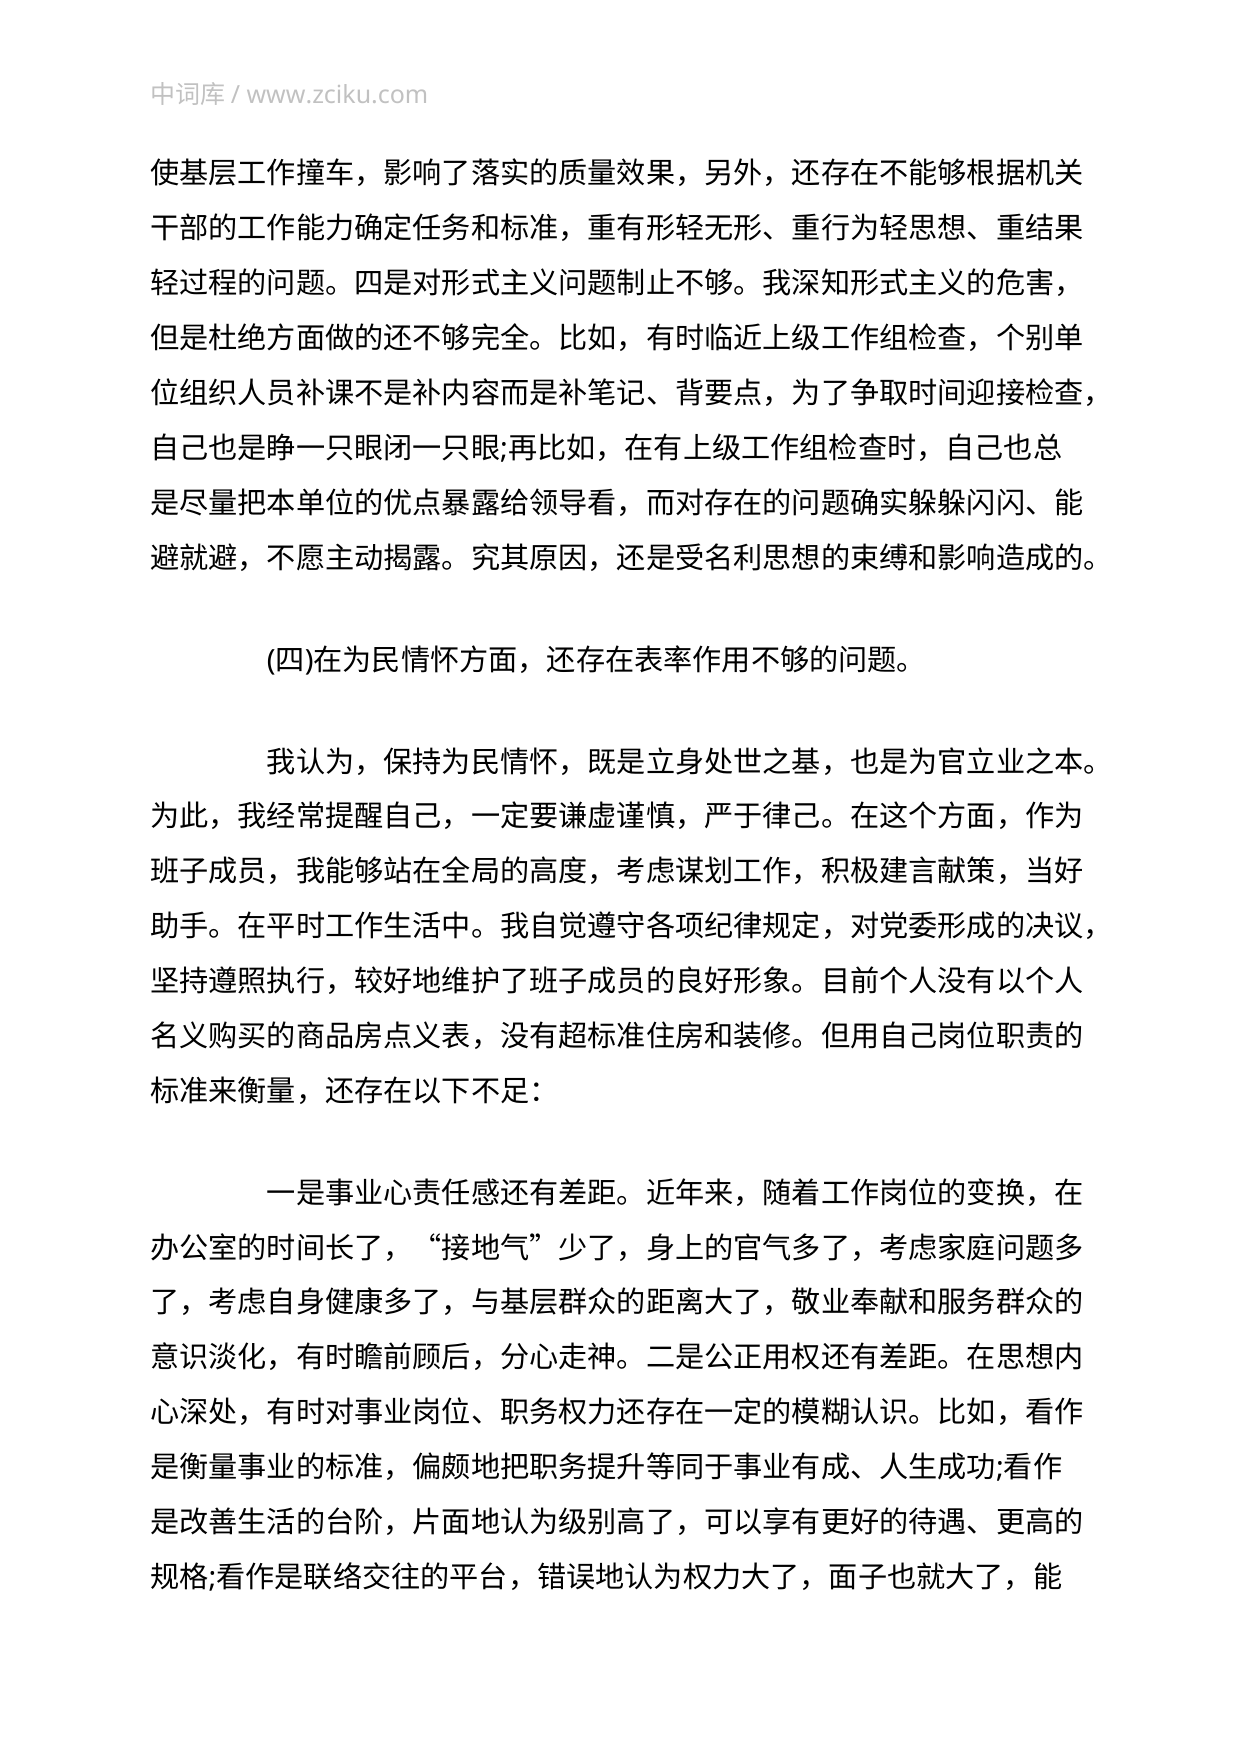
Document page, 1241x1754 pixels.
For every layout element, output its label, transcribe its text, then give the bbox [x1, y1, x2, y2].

text (四)在为民情怀方面，还存在表率作用不够的问题。 [150, 636, 1090, 678]
text 我认为，保持为民情怀，既是立身处世之基，也是为官立业之本。为此，我经常提醒自己，一定要谦虚谨慎，严于律己。在这个方面，作为班子成员，我能够站在全局的高度，考虑谋划工作，积极建言献策，当好助手。在平时工作生活中。我自觉遵守各项纪律规定，对党委形成的决议，坚持遵照执行，较好地维护了班子成员的良好形象。目前个人没有以个人名义购买的商品房点义表，没有超标准住房和装修。但用自己岗位职责的标准来衡量，还存在以下不足： [150, 738, 1090, 1110]
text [150, 150, 1090, 577]
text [150, 1169, 1090, 1596]
